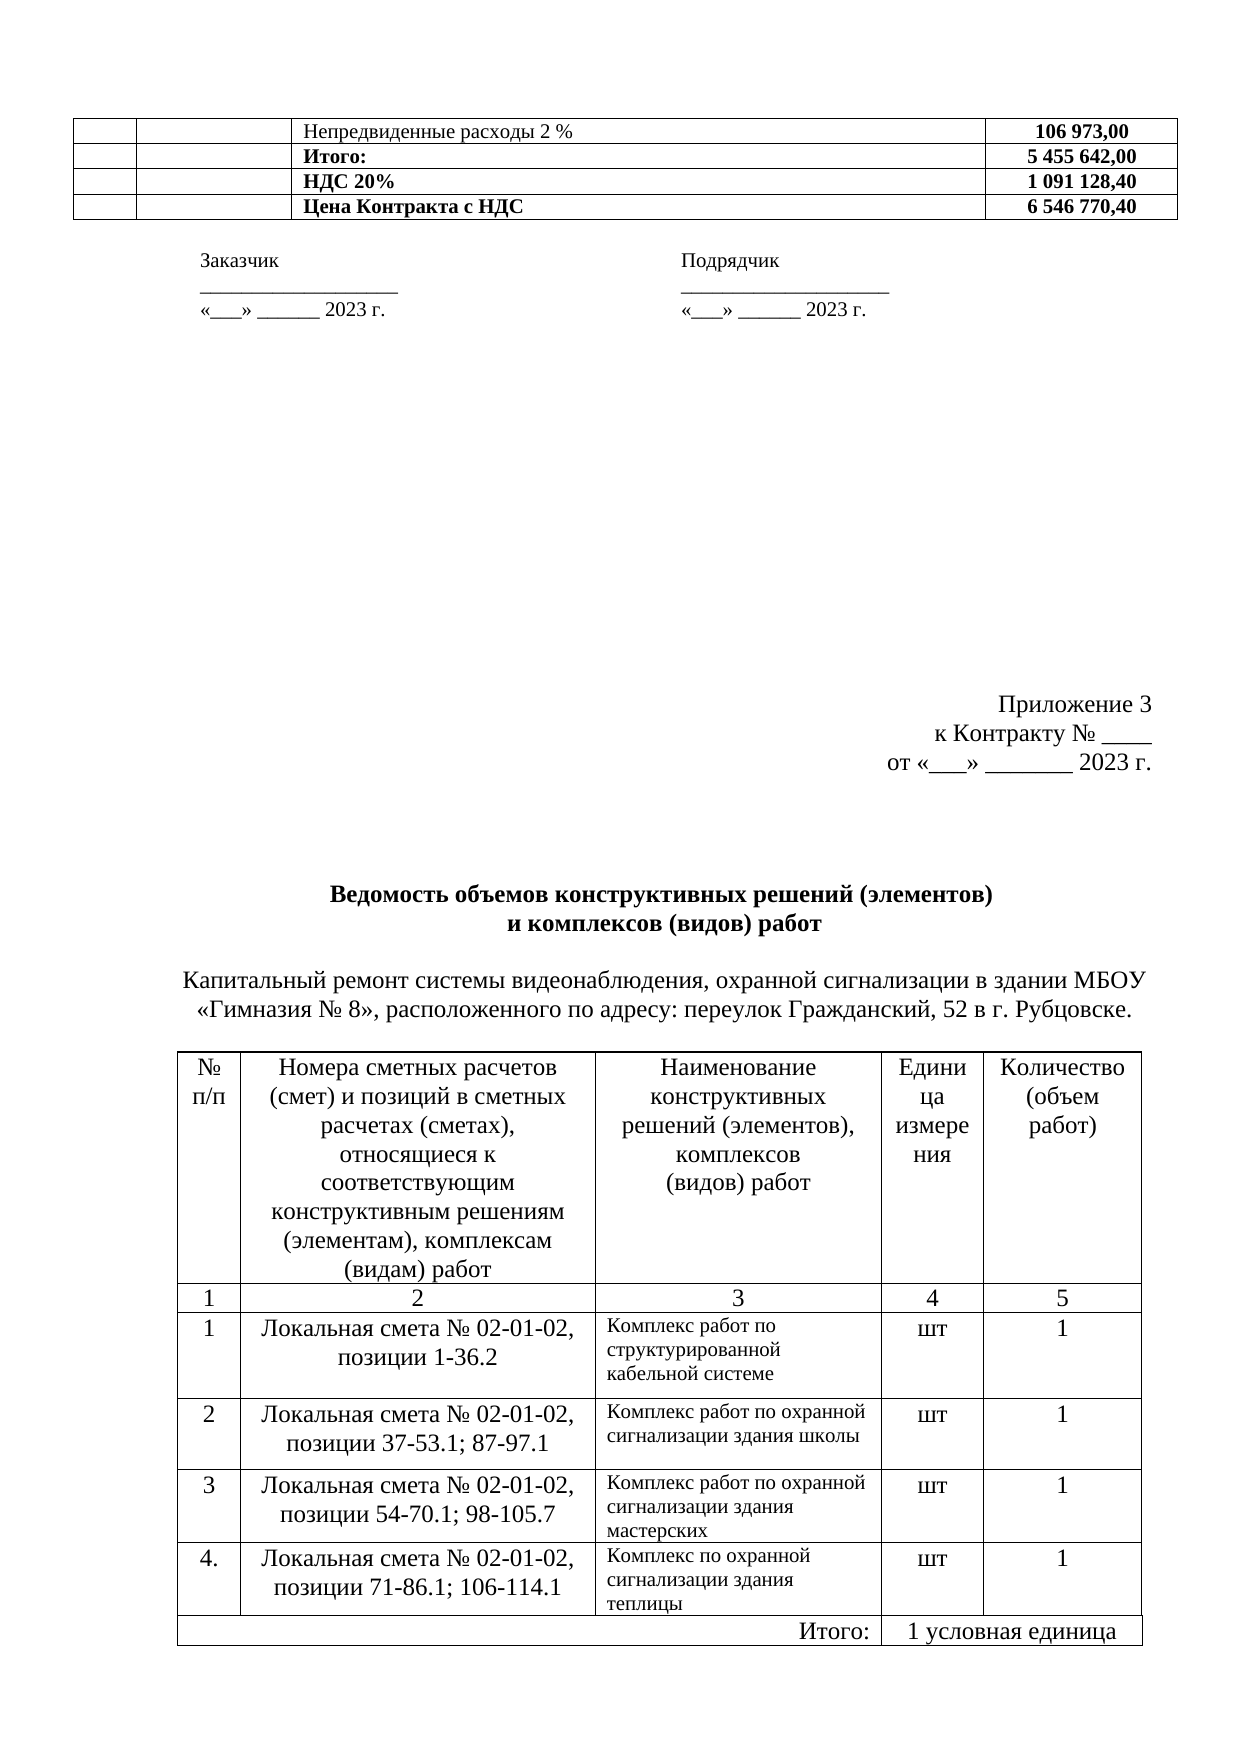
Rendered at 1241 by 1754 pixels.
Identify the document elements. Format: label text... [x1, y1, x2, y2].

table_header Количество (объем работ) [984, 1053, 1141, 1282]
table_cell Локальная смета № 02-01-02, позиции 54-70.1; 98-105.7 [241, 1470, 595, 1542]
table_cell Цена Контракта с НДС [292, 195, 985, 218]
table_cell шт [882, 1399, 983, 1469]
table_cell [137, 169, 291, 193]
table_cell 1 [984, 1470, 1141, 1542]
table_cell [74, 169, 136, 193]
table_cell 5 [984, 1284, 1141, 1312]
table_cell [137, 144, 291, 168]
table_cell 1 [178, 1313, 240, 1398]
table_cell Локальная смета № 02-01-02, позиции 37-53.1; 87-97.1 [241, 1399, 595, 1469]
table_cell [74, 144, 136, 168]
table_cell 4. [178, 1543, 240, 1615]
table_cell Комплекс работ по охранной сигнализации здания школы [596, 1399, 881, 1469]
table_cell шт [882, 1543, 983, 1615]
text от «___» _______ 2023 г. [709, 747, 1152, 776]
table_cell Комплекс работ по охранной сигнализации здания мастерских [596, 1470, 881, 1542]
table_cell Локальная смета № 02-01-02, позиции 71-86.1; 106-114.1 [241, 1543, 595, 1615]
table_cell 3 [596, 1284, 881, 1312]
table_cell 1 условная единица [882, 1616, 1142, 1645]
table_cell 2 [178, 1399, 240, 1469]
table_cell Комплекс работ по структурированной кабельной системе [596, 1313, 881, 1398]
table_cell 1 [178, 1284, 240, 1312]
text Капитальный ремонт системы видеонаблюдения, охранной сигнализации в здании МБОУ «Гимназия № 8», расположенного по адресу: переулок Гражданский, 52 в г. Рубцовске. [177, 936, 1152, 1023]
table_header Единица измерения [882, 1053, 983, 1282]
table_header Заказчик ___________________ «___» ______ 2023 г. [189, 248, 669, 344]
table_cell 5 455 642,00 [986, 144, 1177, 168]
table_cell [74, 119, 136, 143]
table_cell 6 546 770,40 [986, 195, 1177, 218]
text Ведомость объемов конструктивных решений (элементов) и комплексов (видов) работ [177, 879, 1152, 936]
table_header Номера сметных расчетов (смет) и позиций в сметных расчетах (сметах), относящиеся к соответствующим конструктивным решениям (элементам), комплексам (видам) работ [241, 1053, 595, 1282]
table_cell шт [882, 1470, 983, 1542]
table_cell 3 [178, 1470, 240, 1542]
table_cell Непредвиденные расходы 2 % [292, 119, 985, 143]
table_cell Итого: [292, 144, 985, 168]
table_cell Комплекс по охранной сигнализации здания теплицы [596, 1543, 881, 1615]
table_cell 106 973,00 [986, 119, 1177, 143]
table_cell 1 [984, 1313, 1141, 1398]
table_cell 1 [984, 1543, 1141, 1615]
table_cell 4 [882, 1284, 983, 1312]
table_header Подрядчик ____________________ «___» ______ 2023 г. [670, 248, 1152, 344]
table_cell [137, 119, 291, 143]
table_cell 1 [984, 1399, 1141, 1469]
table_cell 1 091 128,40 [986, 169, 1177, 193]
text к Контракту № ____ [177, 718, 1152, 747]
table_cell Итого: [178, 1616, 881, 1645]
table_cell шт [882, 1313, 983, 1398]
table_header № п/п [178, 1053, 240, 1282]
table_cell 2 [241, 1284, 595, 1312]
text Приложение 3 [709, 689, 1152, 718]
table_cell [137, 195, 291, 218]
table_cell Локальная смета № 02-01-02, позиции 1-36.2 [241, 1313, 595, 1398]
table_cell [74, 195, 136, 218]
table_header Наименование конструктивных решений (элементов), комплексов (видов) работ [596, 1053, 881, 1282]
table_cell НДС 20% [292, 169, 985, 193]
